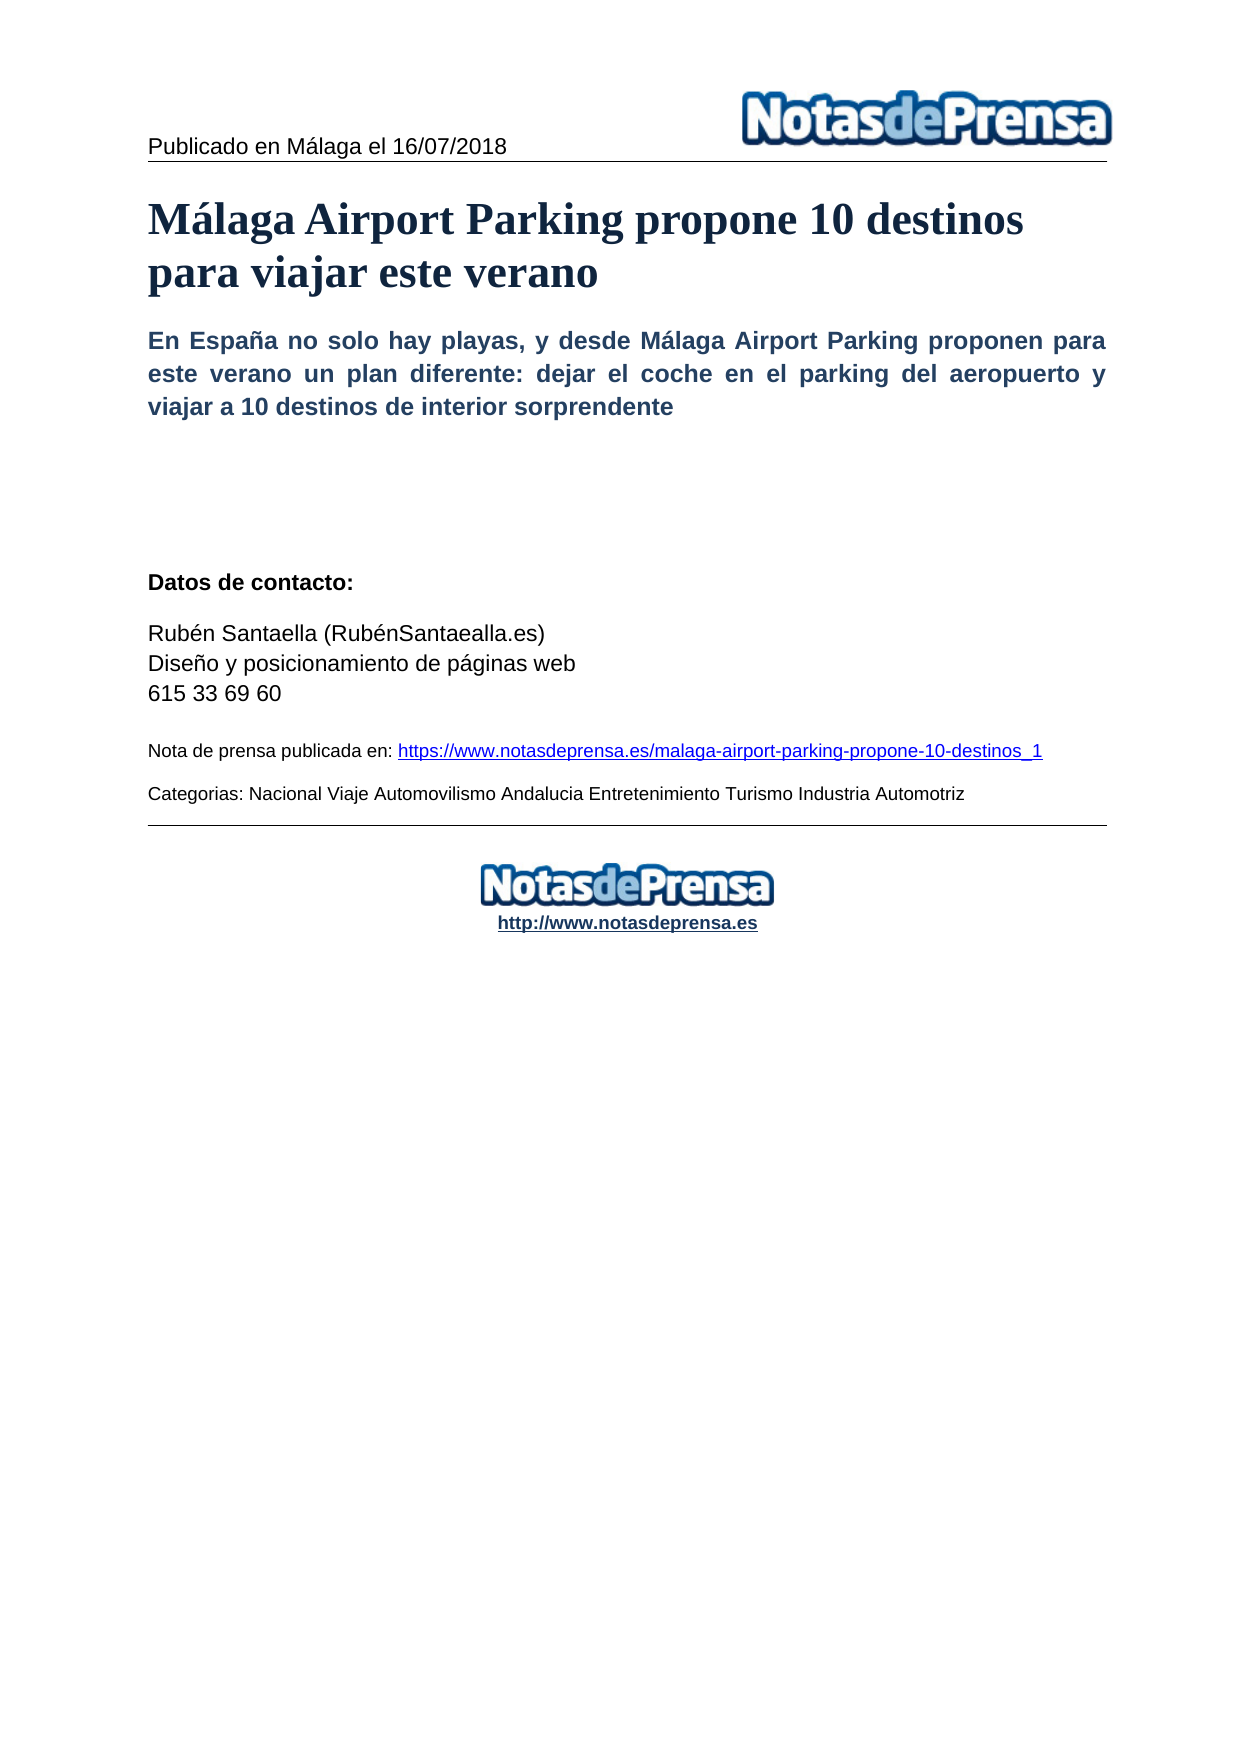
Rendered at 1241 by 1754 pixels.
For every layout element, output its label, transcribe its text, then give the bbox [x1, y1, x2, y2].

subtitle Málaga Airport Parking propone 10 destinos para viajar este verano [148, 192, 1107, 297]
picture [480, 862, 775, 908]
text Publicado en Málaga el 16/07/2018 [148, 133, 1107, 161]
text 615 33 69 60 [148, 680, 1063, 706]
subtitle En España no solo hay playas, y desde Málaga Airport Parking proponen para este verano un plan diferente: dejar el coche en el parking del aeropuerto y viajar a 10 destinos de interior sorprendente [148, 326, 1107, 421]
picture [742, 90, 1113, 148]
text Diseño y posicionamiento de páginas web [148, 650, 1063, 676]
text Categorias: Nacional Viaje Automovilismo Andalucia Entretenimiento Turismo Industria Automotriz [148, 783, 1107, 804]
text Nota de prensa publicada en: https://www.notasdeprensa.es/malaga-airport-parking-propone-10-destinos_1 [148, 740, 1107, 762]
text http://www.notasdeprensa.es [148, 912, 1107, 934]
text Datos de contacto: [148, 568, 1107, 595]
text Rubén Santaella (RubénSantaealla.es) [148, 619, 1063, 646]
